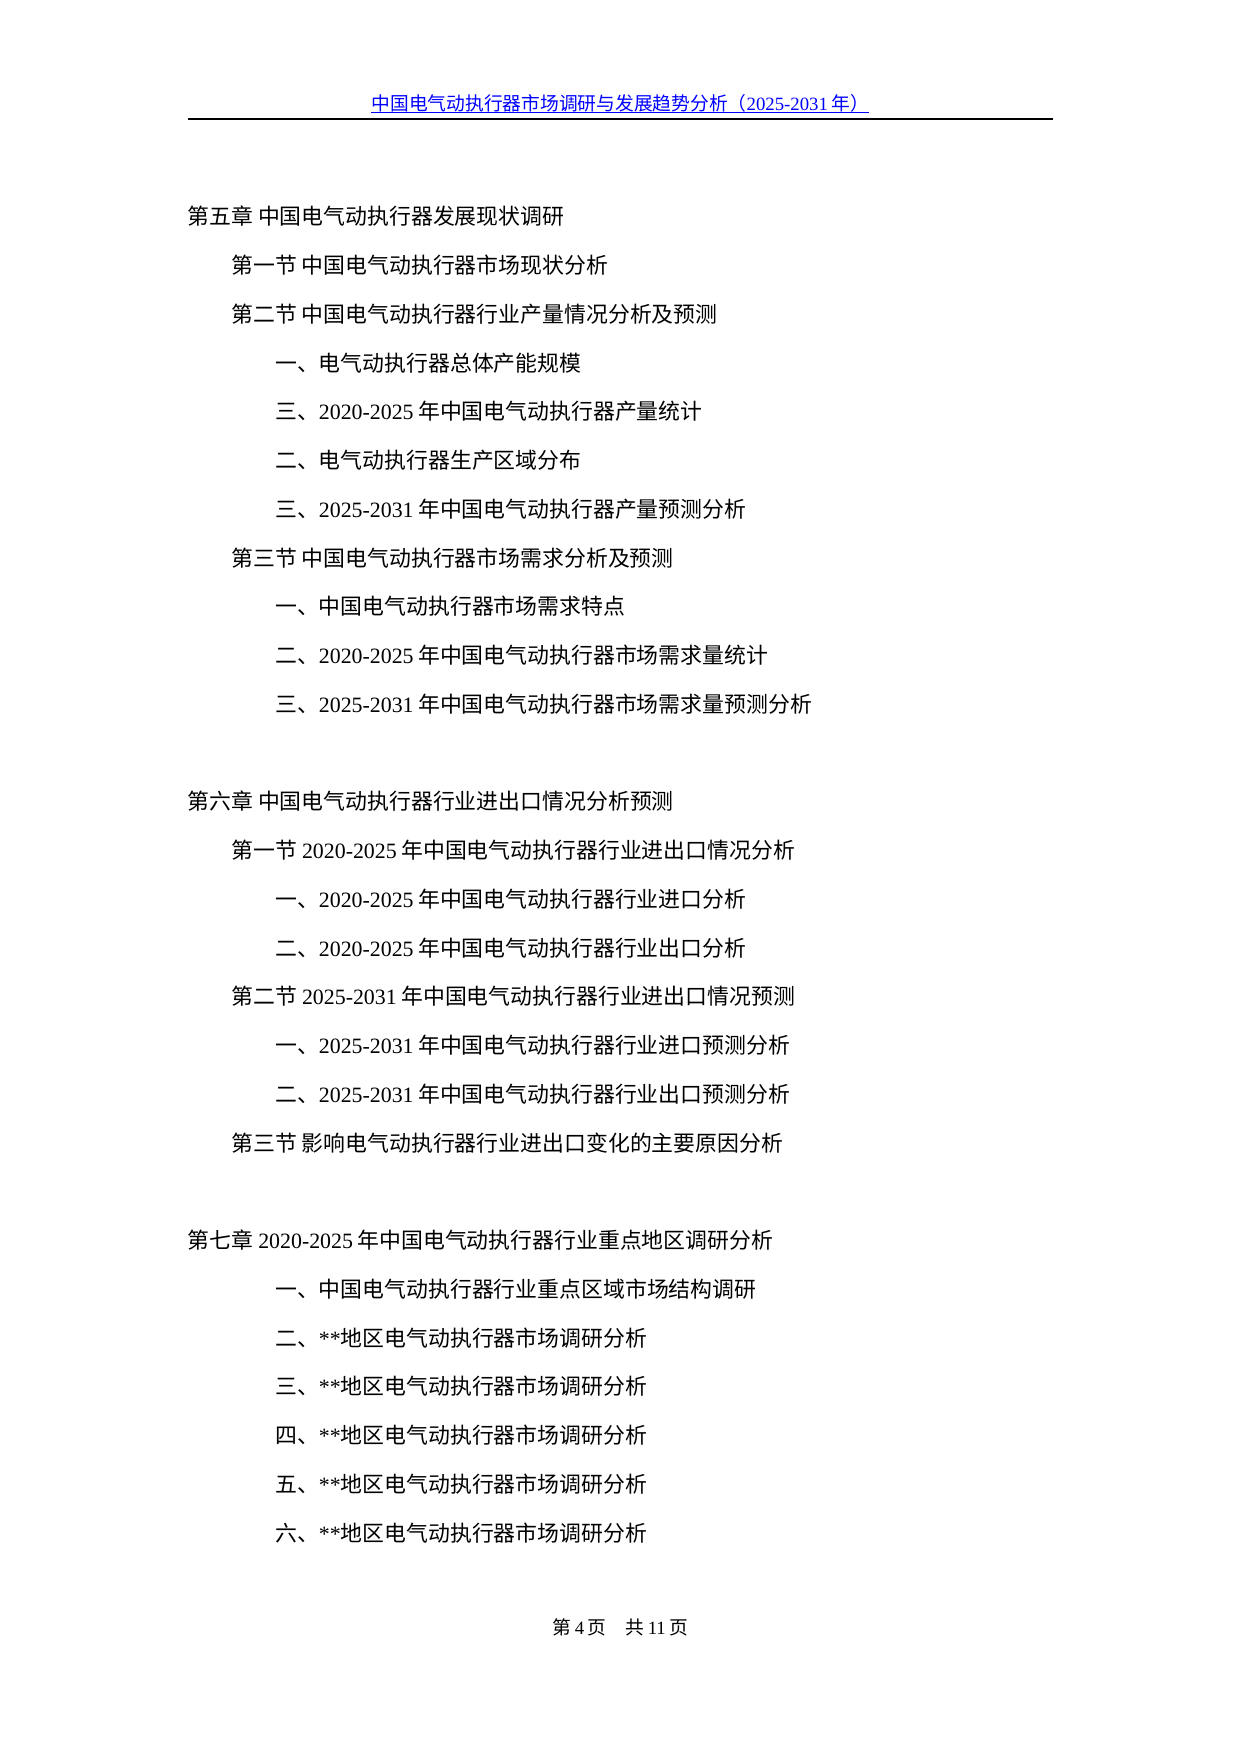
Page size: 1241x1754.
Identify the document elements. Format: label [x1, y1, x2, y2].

text [187, 150, 1053, 1548]
